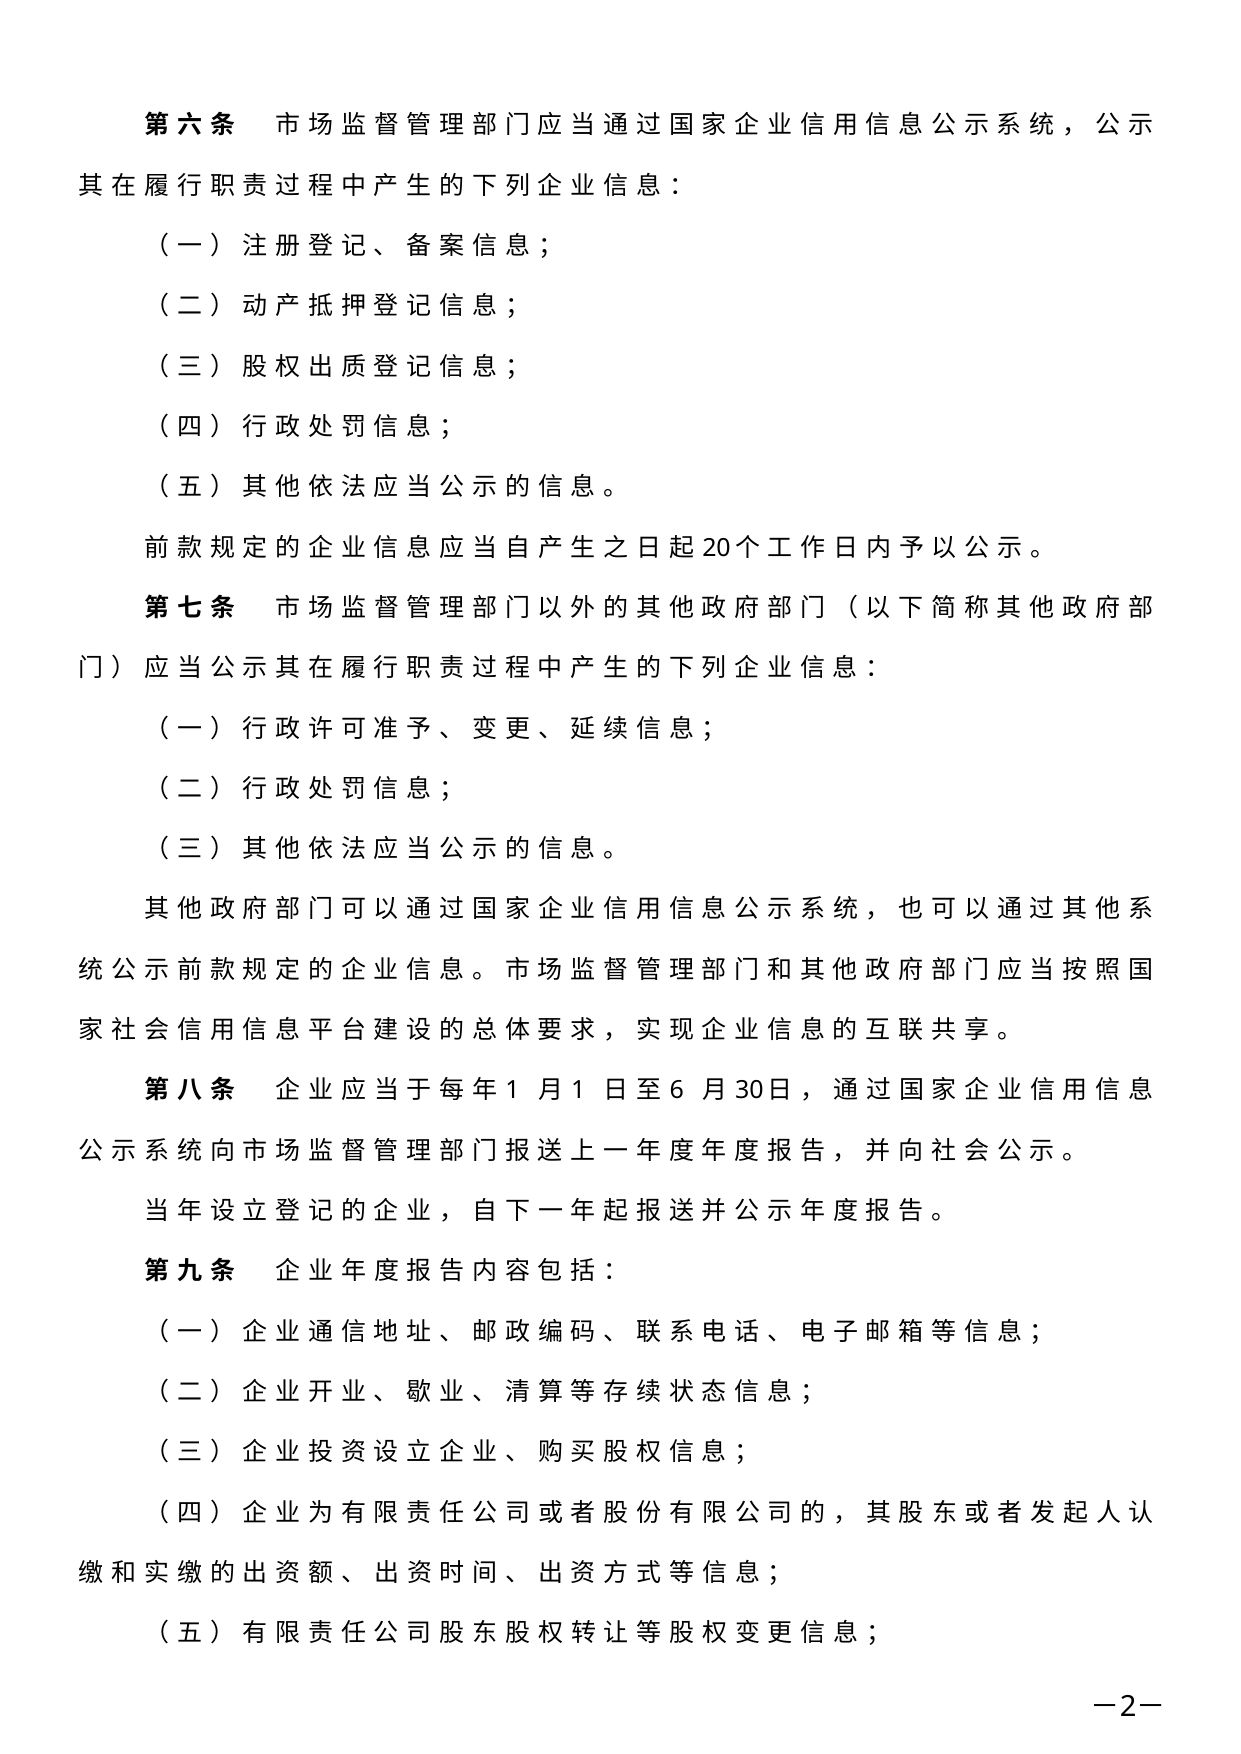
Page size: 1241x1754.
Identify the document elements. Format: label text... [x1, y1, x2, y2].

text 当年设立登记的企业，自下一年起报送并公示年度报告。 [79, 1178, 1161, 1239]
text （一）企业通信地址、邮政编码、联系电话、电子邮箱等信息； [79, 1299, 1161, 1359]
text 第七条 市场监督管理部门以外的其他政府部门（以下简称其他政府部门）应当公示其在履行职责过程中产生的下列企业信息： [79, 575, 1161, 696]
text （三）其他依法应当公示的信息。 [79, 817, 1161, 877]
text 其他政府部门可以通过国家企业信用信息公示系统，也可以通过其他系统公示前款规定的企业信息。市场监督管理部门和其他政府部门应当按照国家社会信用信息平台建设的总体要求，实现企业信息的互联共享。 [79, 877, 1161, 1058]
text （五）其他依法应当公示的信息。 [79, 455, 1161, 515]
text 第九条 企业年度报告内容包括： [79, 1239, 1161, 1299]
text （四）企业为有限责任公司或者股份有限公司的，其股东或者发起人认缴和实缴的出资额、出资时间、出资方式等信息； [79, 1480, 1161, 1601]
text （一）行政许可准予、变更、延续信息； [79, 696, 1161, 756]
text 第六条 市场监督管理部门应当通过国家企业信用信息公示系统，公示其在履行职责过程中产生的下列企业信息： [79, 93, 1161, 213]
text （五）有限责任公司股东股权转让等股权变更信息； [79, 1601, 1161, 1661]
text （三）企业投资设立企业、购买股权信息； [79, 1420, 1161, 1480]
text （二）行政处罚信息； [79, 756, 1161, 817]
text 前款规定的企业信息应当自产生之日起20个工作日内予以公示。 [79, 515, 1161, 575]
text （三）股权出质登记信息； [79, 334, 1161, 394]
text 第八条 企业应当于每年1月1日至6月30日，通过国家企业信用信息公示系统向市场监督管理部门报送上一年度年度报告，并向社会公示。 [79, 1058, 1161, 1178]
text （二）动产抵押登记信息； [79, 274, 1161, 334]
text （四）行政处罚信息； [79, 394, 1161, 455]
text （二）企业开业、歇业、清算等存续状态信息； [79, 1359, 1161, 1420]
text （一）注册登记、备案信息； [79, 213, 1161, 274]
